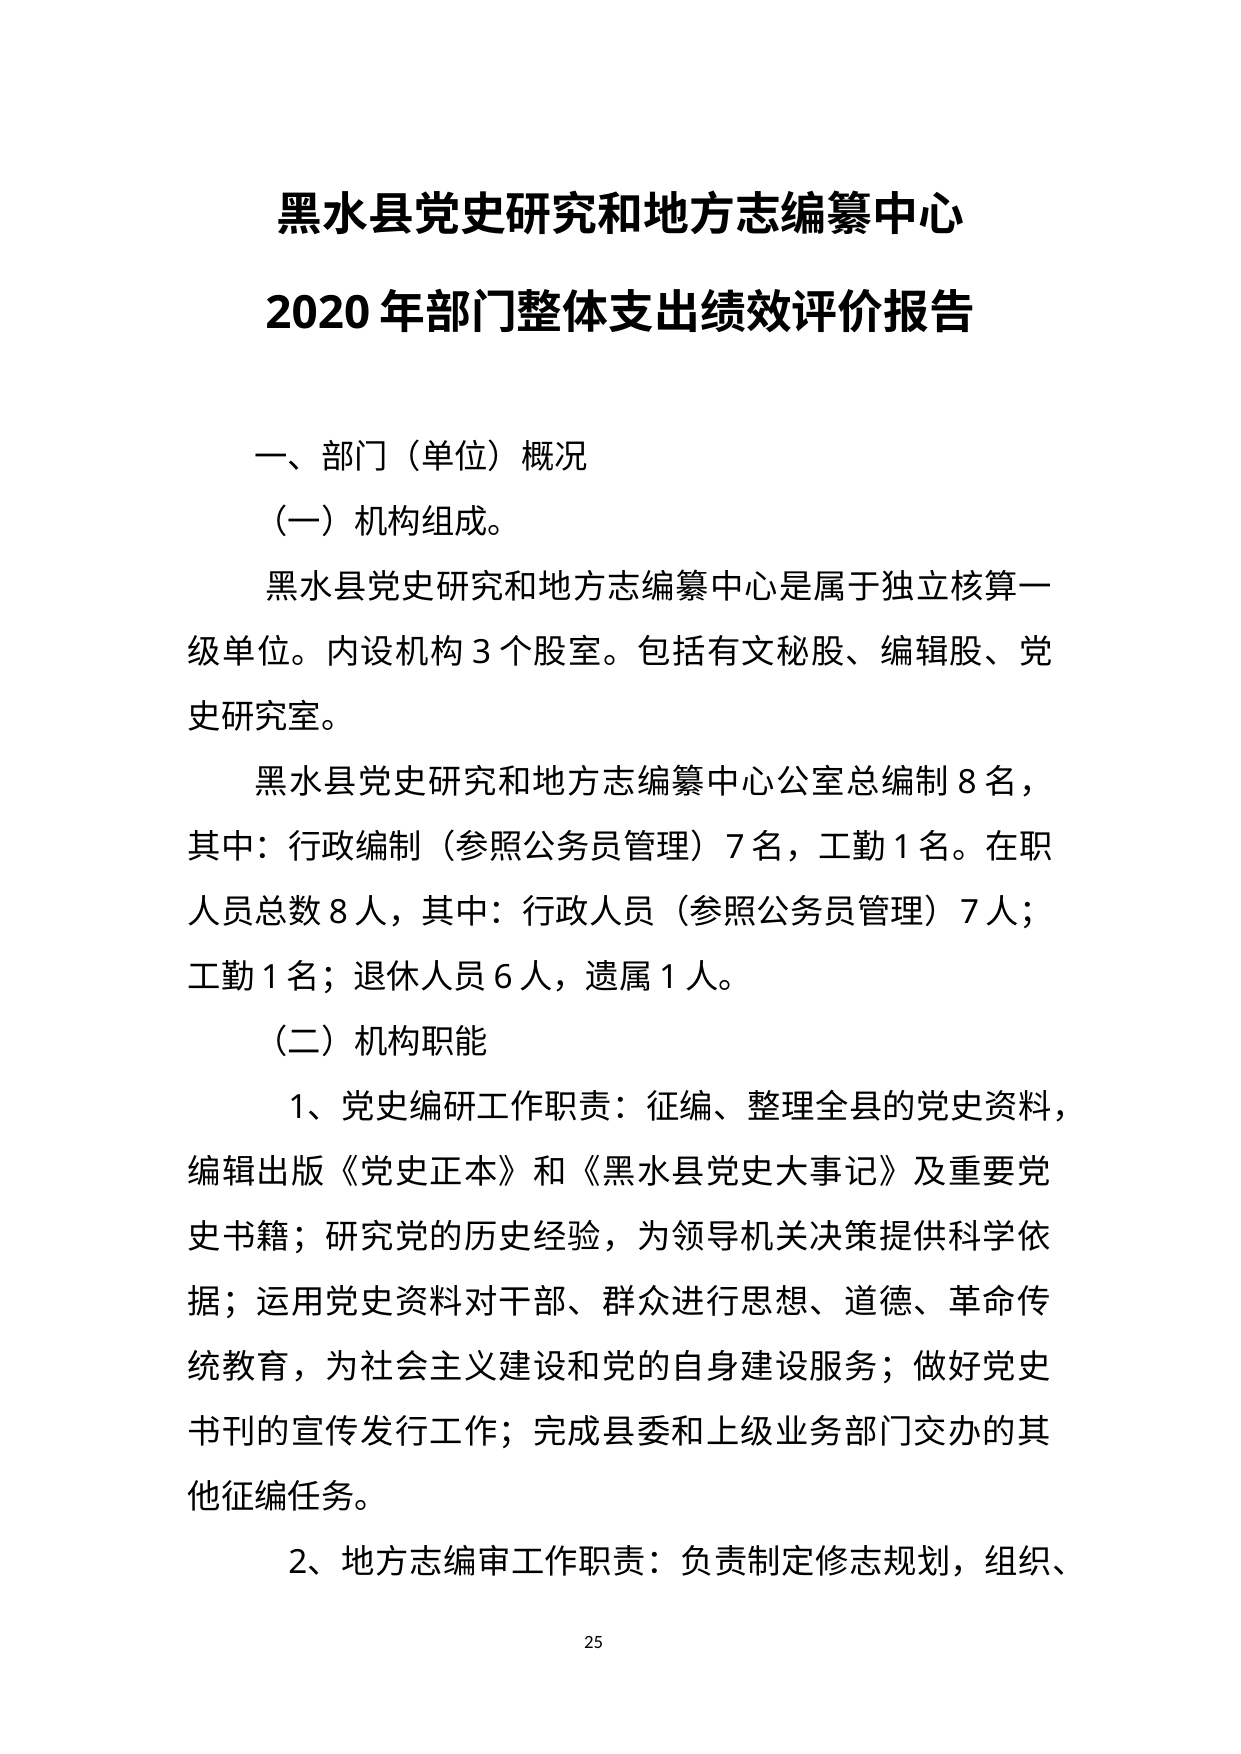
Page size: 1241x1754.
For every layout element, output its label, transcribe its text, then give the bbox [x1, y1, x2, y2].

text （一）机构组成。 [187, 487, 1053, 552]
text 1、党史编研工作职责：征编、整理全县的党史资料，编辑出版《党史正本》和《黑水县党史大事记》及重要党史书籍；研究党的历史经验，为领导机关决策提供科学依据；运用党史资料对干部、群众进行思想、道德、革命传统教育，为社会主义建设和党的自身建设服务；做好党史书刊的宣传发行工作；完成县委和上级业务部门交办的其他征编任务。 [187, 1072, 1053, 1527]
text 一、部门（单位）概况 [187, 422, 1053, 487]
text （二）机构职能 [187, 1007, 1053, 1072]
text 黑水县党史研究和地方志编纂中心 [187, 162, 1053, 259]
text 黑水县党史研究和地方志编纂中心公室总编制8名，其中：行政编制（参照公务员管理）7名，工勤1名。在职人员总数8人，其中：行政人员（参照公务员管理）7人；工勤1名；退休人员6人，遗属1人。 [187, 747, 1053, 1007]
text 黑水县党史研究和地方志编纂中心是属于独立核算一级单位。内设机构3个股室。包括有文秘股、编辑股、党史研究室。 [187, 552, 1053, 747]
text 2020年部门整体支出绩效评价报告 [187, 259, 1053, 357]
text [187, 1527, 1053, 1592]
